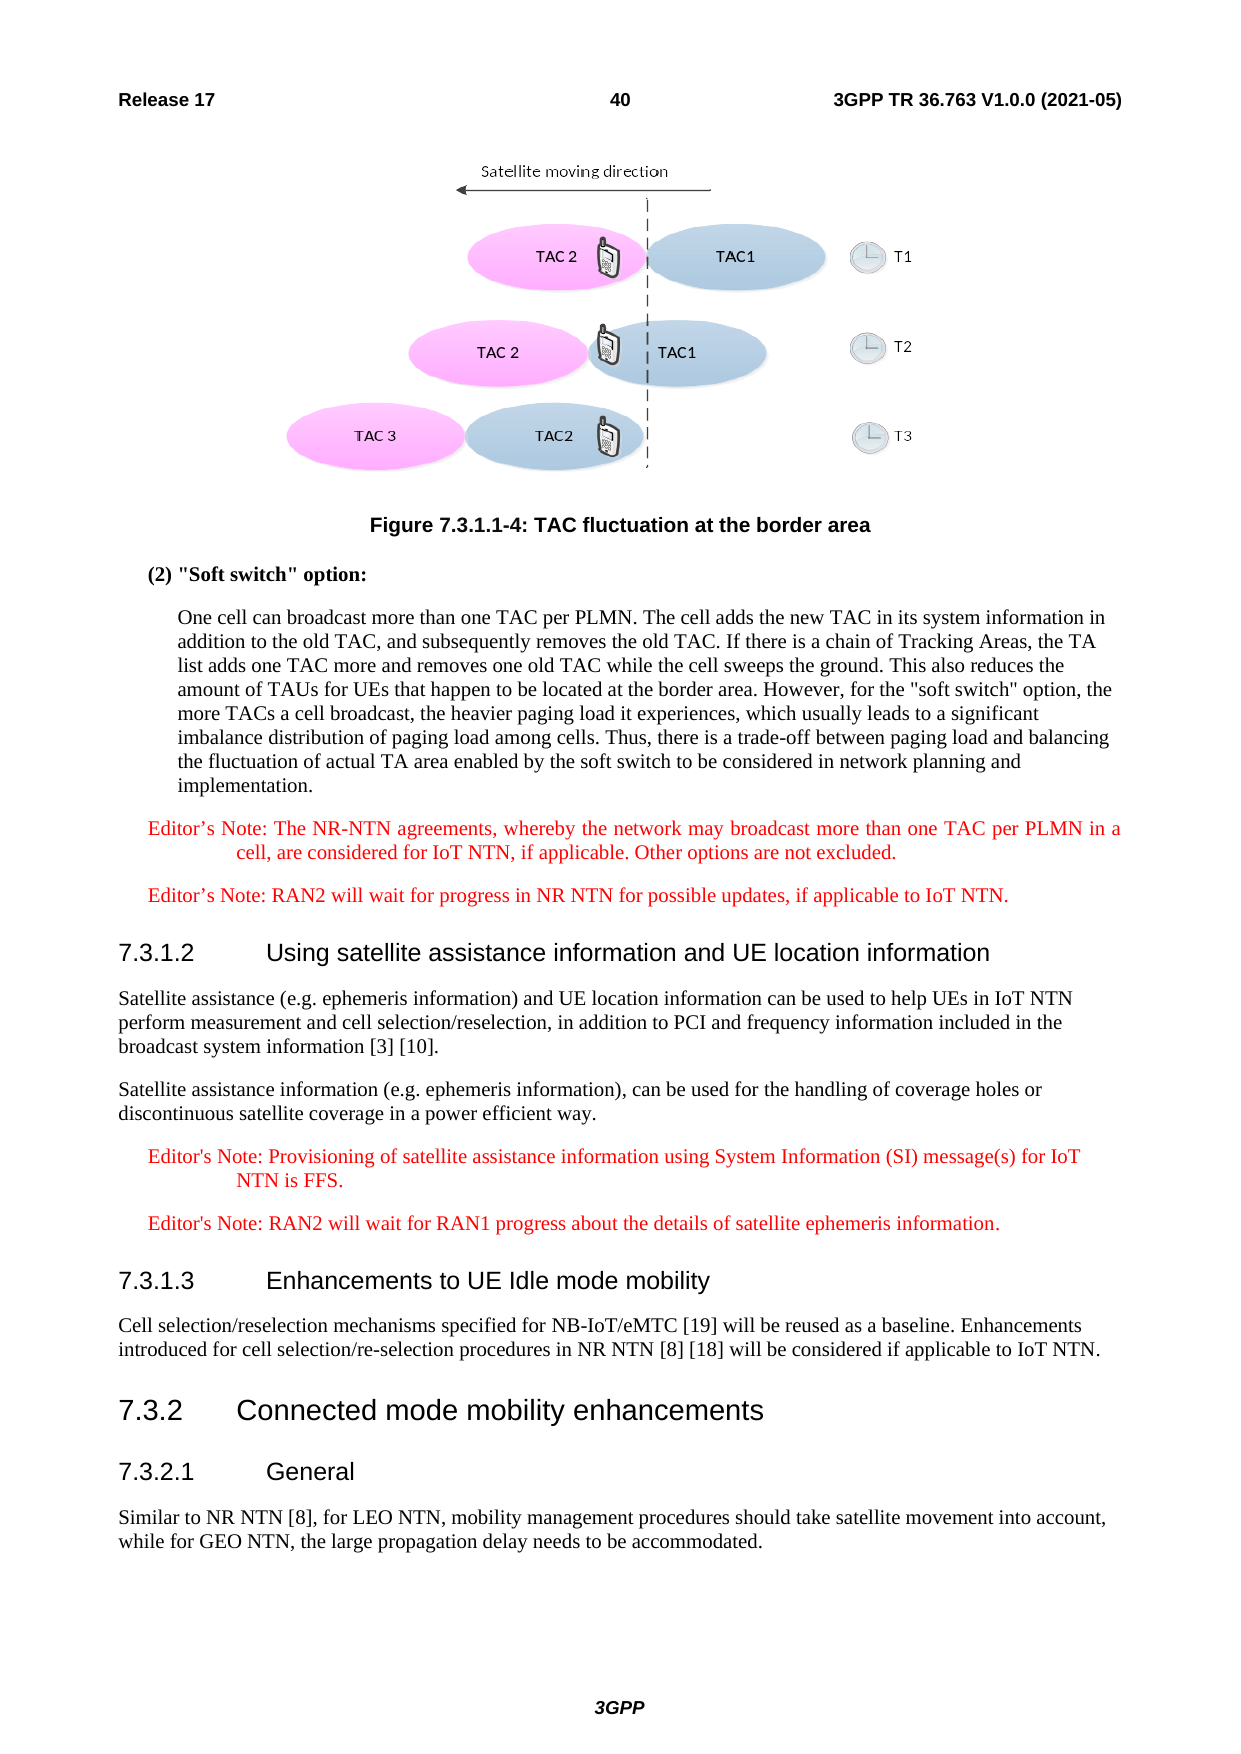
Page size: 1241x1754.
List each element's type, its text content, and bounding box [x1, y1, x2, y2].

text Satellite assistance (e.g. ephemeris information) and UE location information can be used to help UEs in IoT NTN perform measurement and cell selection/reselection, in addition to PCI and frequency information included in the broadcast system information [3] [10]. [118, 986, 1122, 1058]
subtitle 7.3.1.3 Enhancements to UE Idle mode mobility [118, 1266, 1122, 1294]
text Editor's Note: RAN2 will wait for RAN1 progress about the details of satellite ephemeris information. [148, 1210, 1122, 1234]
text Editor’s Note: The NR-NTN agreements, whereby the network may broadcast more than one TAC per PLMN in a cell, are considered for IoT NTN, if applicable. Other options are not excluded. [148, 816, 1122, 864]
text Similar to NR NTN [], for LEO NTN, mobility management procedures should take satellite movement into account, while for GEO NTN, the large propagation delay needs to be accommodated. [118, 1505, 1122, 1553]
text One cell can broadcast more than one TAC per PLMN. The cell adds the new TAC in its system information in addition to the old TAC, and subsequently removes the old TAC. If there is a chain of Tracking Areas, the TA list adds one TAC more and removes one old TAC while the cell sweeps the ground. This also reduces the amount of TAUs for UEs that happen to be located at the border area. However, for the "soft switch" option, the more TACs a cell broadcast, the heavier paging load it experiences, which usually leads to a significant imbalance distribution of paging load among cells. Thus, there is a trade-off between paging load and balancing the fluctuation of actual TA area enabled by the soft switch to be considered in network planning and implementation. [177, 605, 1122, 797]
subtitle 7.3.2 Connected mode mobility enhancements [118, 1393, 1122, 1426]
text Figure 7.3.1.1-4: TAC fluctuation at the border area [118, 513, 1122, 537]
subtitle 7.3.1.2 Using satellite assistance information and UE location information [118, 938, 1122, 967]
text (2) "Soft switch" option: [148, 562, 1122, 586]
subtitle 7.3.2.1 General [118, 1457, 1122, 1486]
text Satellite assistance information (e.g. ephemeris information), can be used for the handling of coverage holes or discontinuous satellite coverage in a power efficient way. [118, 1077, 1122, 1125]
text Cell selection/reselection mechanisms specified for NB-IoT/eMTC [] will be reused as a baseline. Enhancements introduced for cell selection/re-selection procedures in NR NTN [] [] will be considered if applicable to IoT NTN. [118, 1313, 1122, 1361]
text Editor’s Note: RAN2 will wait for progress in NR NTN for possible updates, if applicable to IoT NTN. [148, 883, 1122, 907]
text Editor's Note: Provisioning of satellite assistance information using System Information (SI) message(s) for IoT NTN is FFS. [148, 1143, 1122, 1192]
